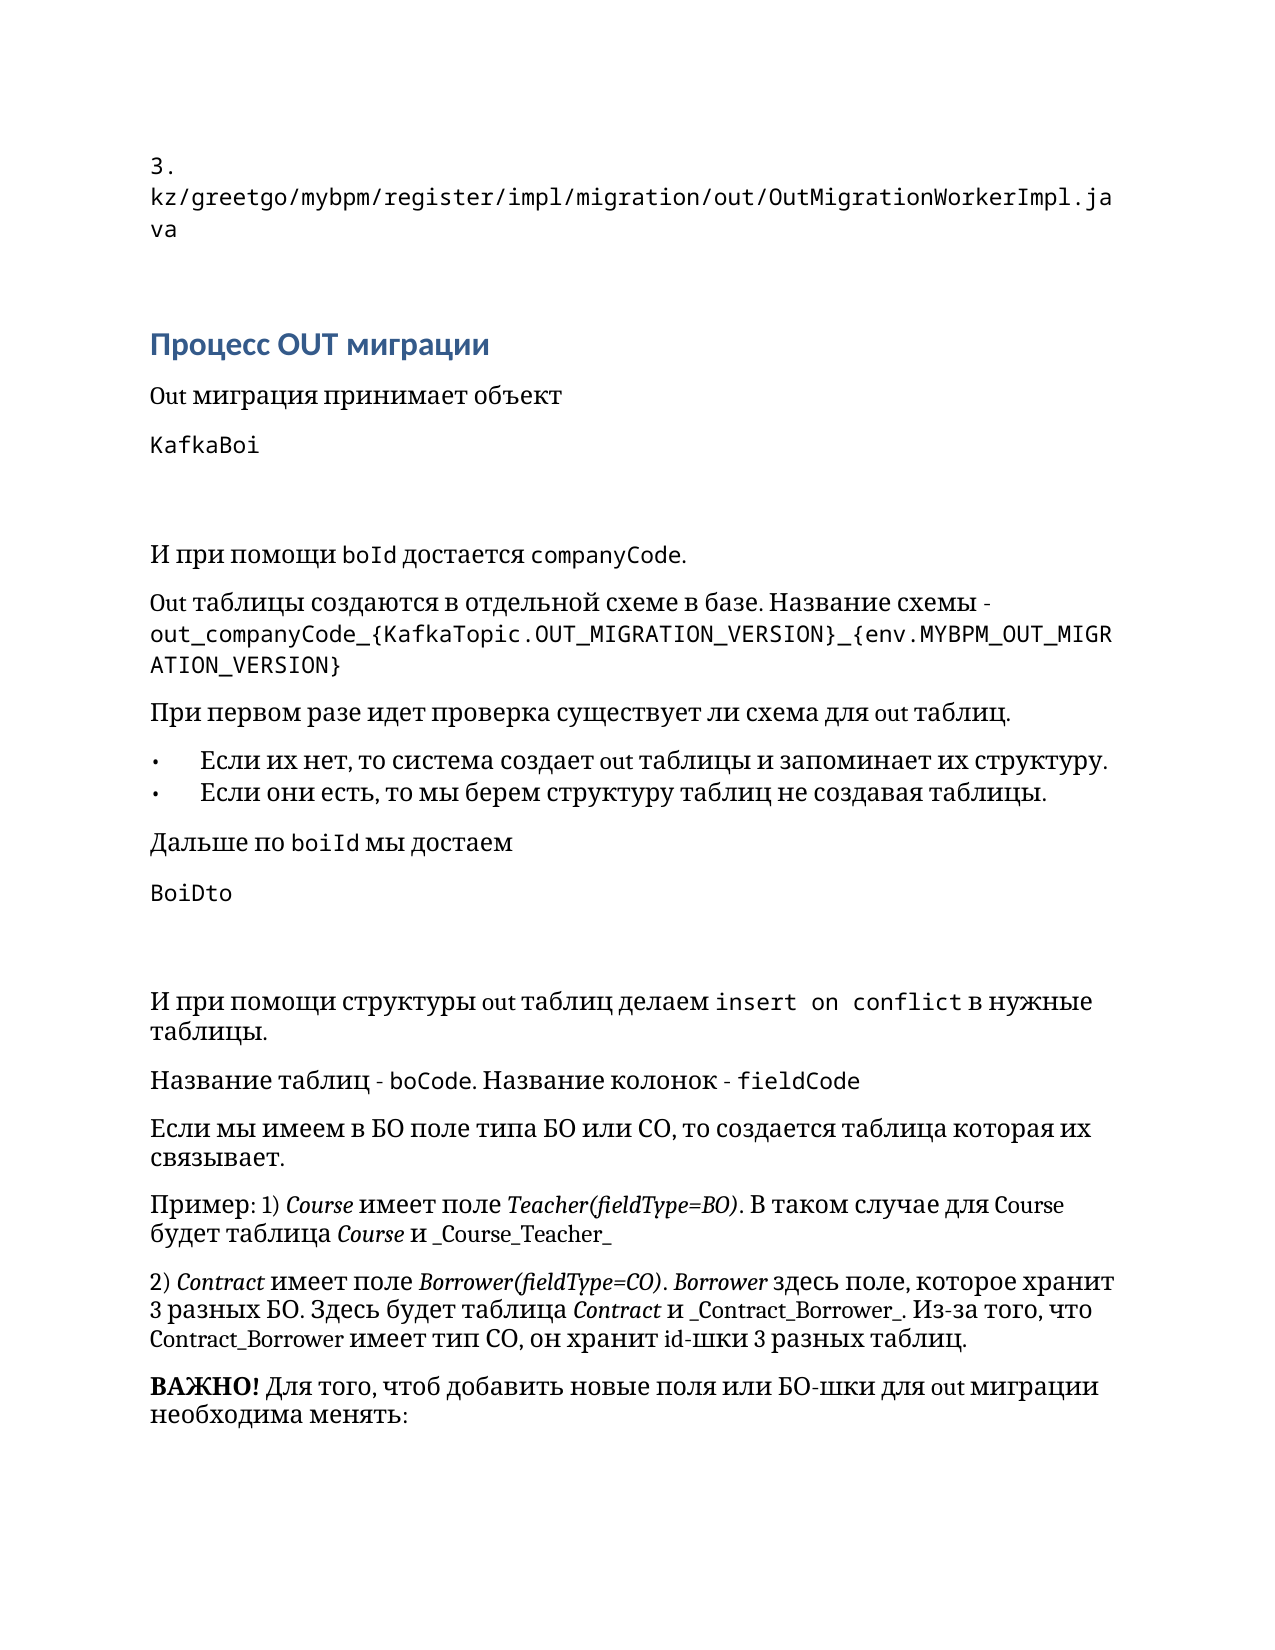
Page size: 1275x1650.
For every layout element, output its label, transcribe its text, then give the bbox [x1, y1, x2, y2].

text BoiDto [150, 877, 1125, 965]
text KafkaBoi [150, 429, 1125, 518]
text Дальше по boiId мы достаем [150, 827, 1125, 858]
list Если они есть, то мы берем структуру таблиц не создавая таблицы. [150, 779, 1125, 808]
text При первом разе идет проверка существует ли схема для out таблиц. [150, 699, 1125, 728]
text Название таблиц - boCode. Название колонок - fieldCode [150, 1065, 1125, 1096]
text И при помощи структуры out таблиц делаем insert on conflict в нужные таблицы. [150, 986, 1125, 1046]
text И при помощи boId достается companyCode. [150, 539, 1125, 570]
text Out миграция принимает объект [150, 382, 1125, 411]
text Пример: 1) Course имеет поле Teacher(fieldType=BO). В таком случае для Course будет таблица Course и _Course_Teacher_ [150, 1191, 1125, 1249]
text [150, 150, 1125, 272]
text Если мы имеем в БО поле типа БО или СО, то создается таблица которая их связывает. [150, 1115, 1125, 1172]
text ВАЖНО! Для того, чтоб добавить новые поля или БО-шки для out миграции необходима менять: [150, 1372, 1125, 1430]
subtitle Процесс OUT миграции [150, 322, 1125, 363]
text Out таблицы создаются в отдельной схеме в базе. Название схемы - out_companyCode_{KafkaTopic.OUT_MIGRATION_VERSION}_{env.MYBPM_OUT_MIGRATION_VERSION} [150, 589, 1125, 680]
text 2) Contract имеет поле Borrower(fieldType=CO). Borrower здесь поле, которое хранит 3 разных БО. Здесь будет таблица Contract и _Contract_Borrower_. Из-за того, что Contract_Borrower имеет тип СО, он хранит id-шки 3 разных таблиц. [150, 1267, 1125, 1354]
list Если их нет, то система создает out таблицы и запоминает их структуру. [150, 747, 1125, 775]
